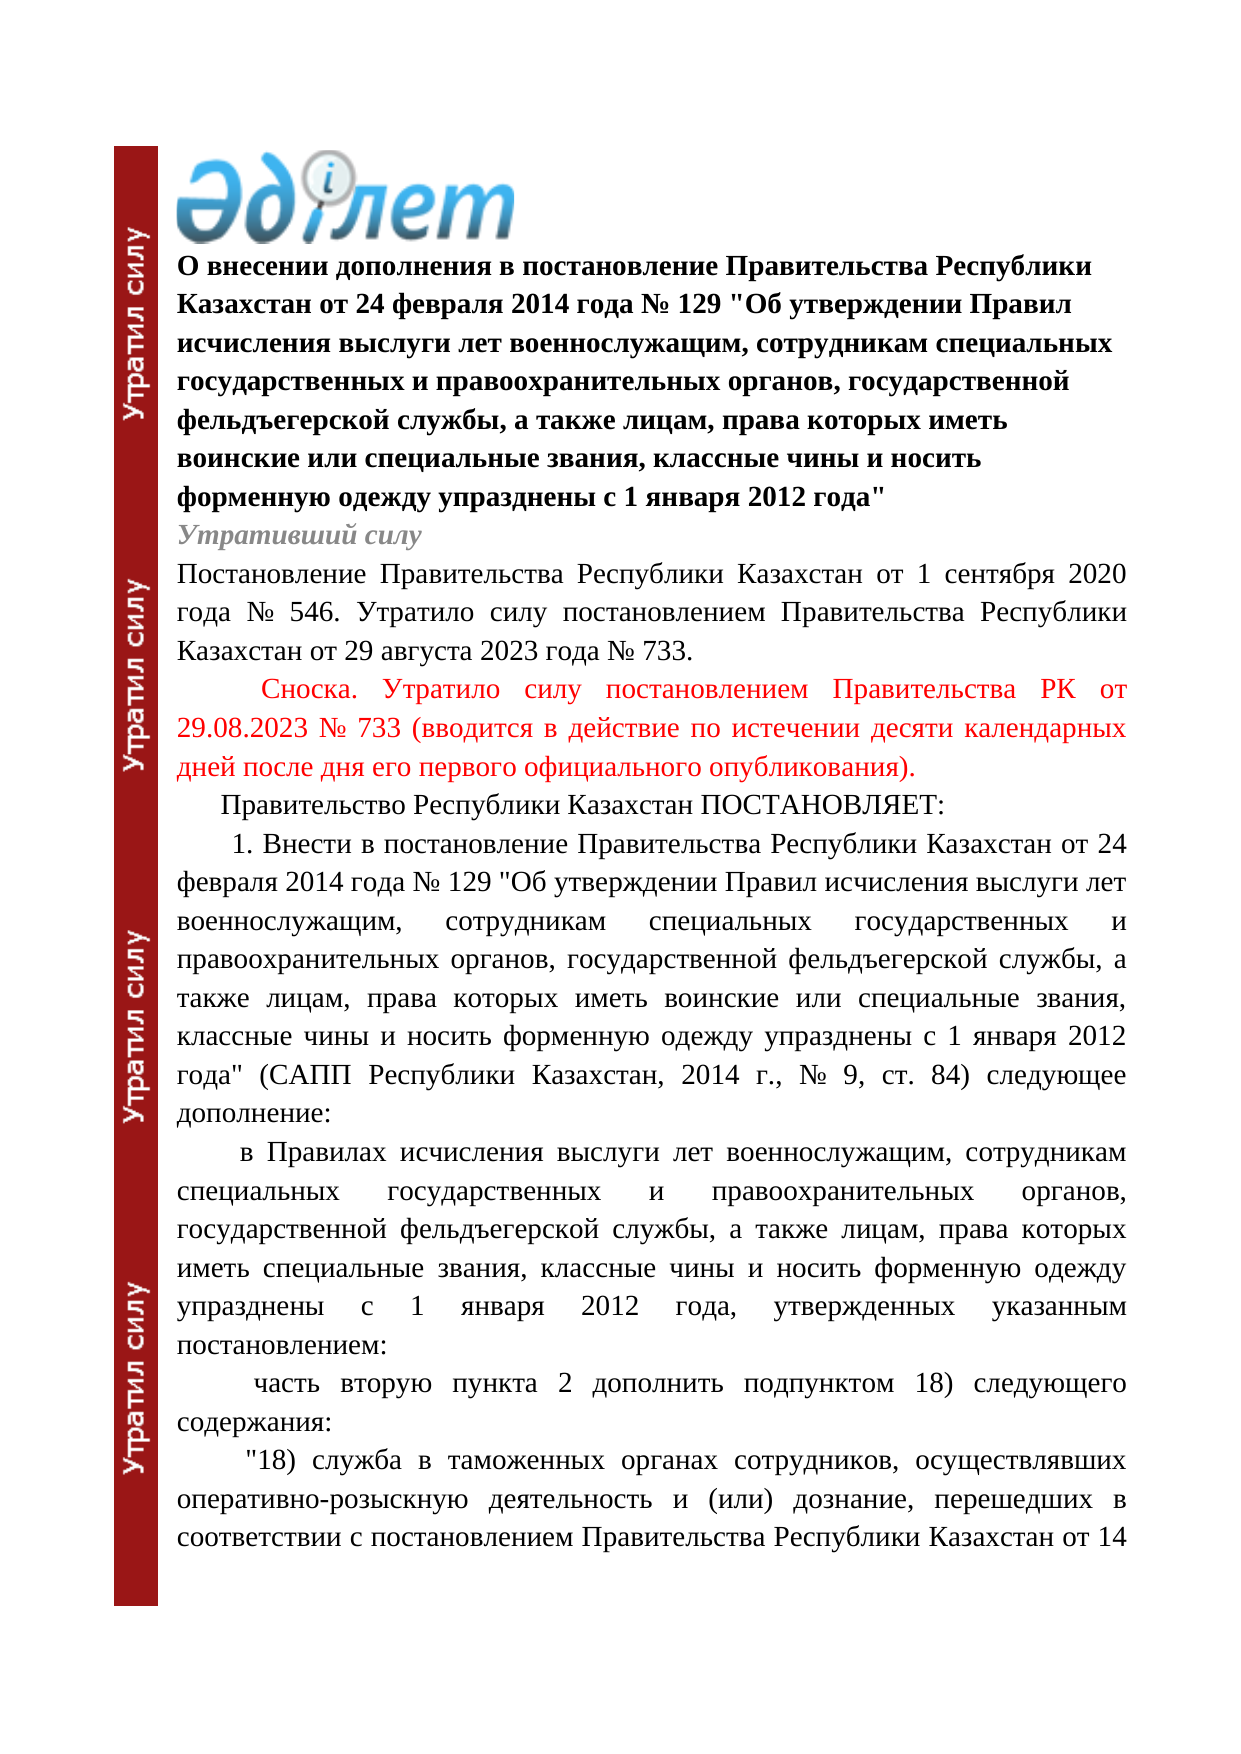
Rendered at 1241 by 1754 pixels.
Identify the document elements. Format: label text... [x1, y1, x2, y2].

picture [114, 1360, 158, 1365]
picture [114, 551, 158, 556]
text 1. Внести в постановление Правительства Республики Казахстан от 24 февраля 2014 года № 129 "Об утверждении Правил исчисления выслуги лет военнослужащим, сотрудникам специальных государственных и правоохранительных органов, государственной фельдъегерской службы, а также лицам, права которых иметь воинские или специальные звания, классные чины и носить форменную одежду упразднены с 1 января 2012 года" (САПП Республики Казахстан, 2014 г., № 9, ст. 84) следующее дополнение: [112, 826, 1128, 1129]
picture [114, 667, 158, 672]
picture [114, 146, 158, 248]
text часть вторую пункта 2 дополнить подпунктом 18) следующего содержания: [112, 1365, 1128, 1437]
picture [114, 821, 158, 826]
picture [114, 1437, 158, 1442]
picture [114, 1129, 158, 1134]
picture [114, 782, 158, 787]
text в Правилах исчисления выслуги лет военнослужащим, сотрудникам специальных государственных и правоохранительных органов, государственной фельдъегерской службы, а также лицам, права которых иметь специальные звания, классные чины и носить форменную одежду упразднены с 1 января 2012 года, утвержденных указанным постановлением: [112, 1134, 1128, 1360]
text Сноска. Утратило силу постановлением Правительства РК от 29.08.2023 № 733 (вводится в действие по истечении десяти календарных дней после дня его первого официального опубликования). [112, 672, 1128, 782]
text Постановление Правительства Республики Казахстан от 1 сентября 2020 года № 546. Утратило силу постановлением Правительства Республики Казахстан от 29 августа 2023 года № 733. [112, 556, 1128, 667]
text Правительство Республики Казахстан ПОСТАНОВЛЯЕТ: [112, 787, 1128, 821]
picture [114, 1553, 158, 1606]
text О внесении дополнения в постановление Правительства Республики Казахстан от 24 февраля 2014 года № 129 "Об утверждении Правил исчисления выслуги лет военнослужащим, сотрудникам специальных государственных и правоохранительных органов, государственной фельдъегерской службы, а также лицам, права которых иметь воинские или специальные звания, классные чины и носить форменную одежду упразднены с 1 января 2012 года" [112, 248, 1128, 512]
picture [176, 150, 515, 244]
picture [114, 512, 158, 517]
text Утративший силу [112, 517, 1128, 551]
